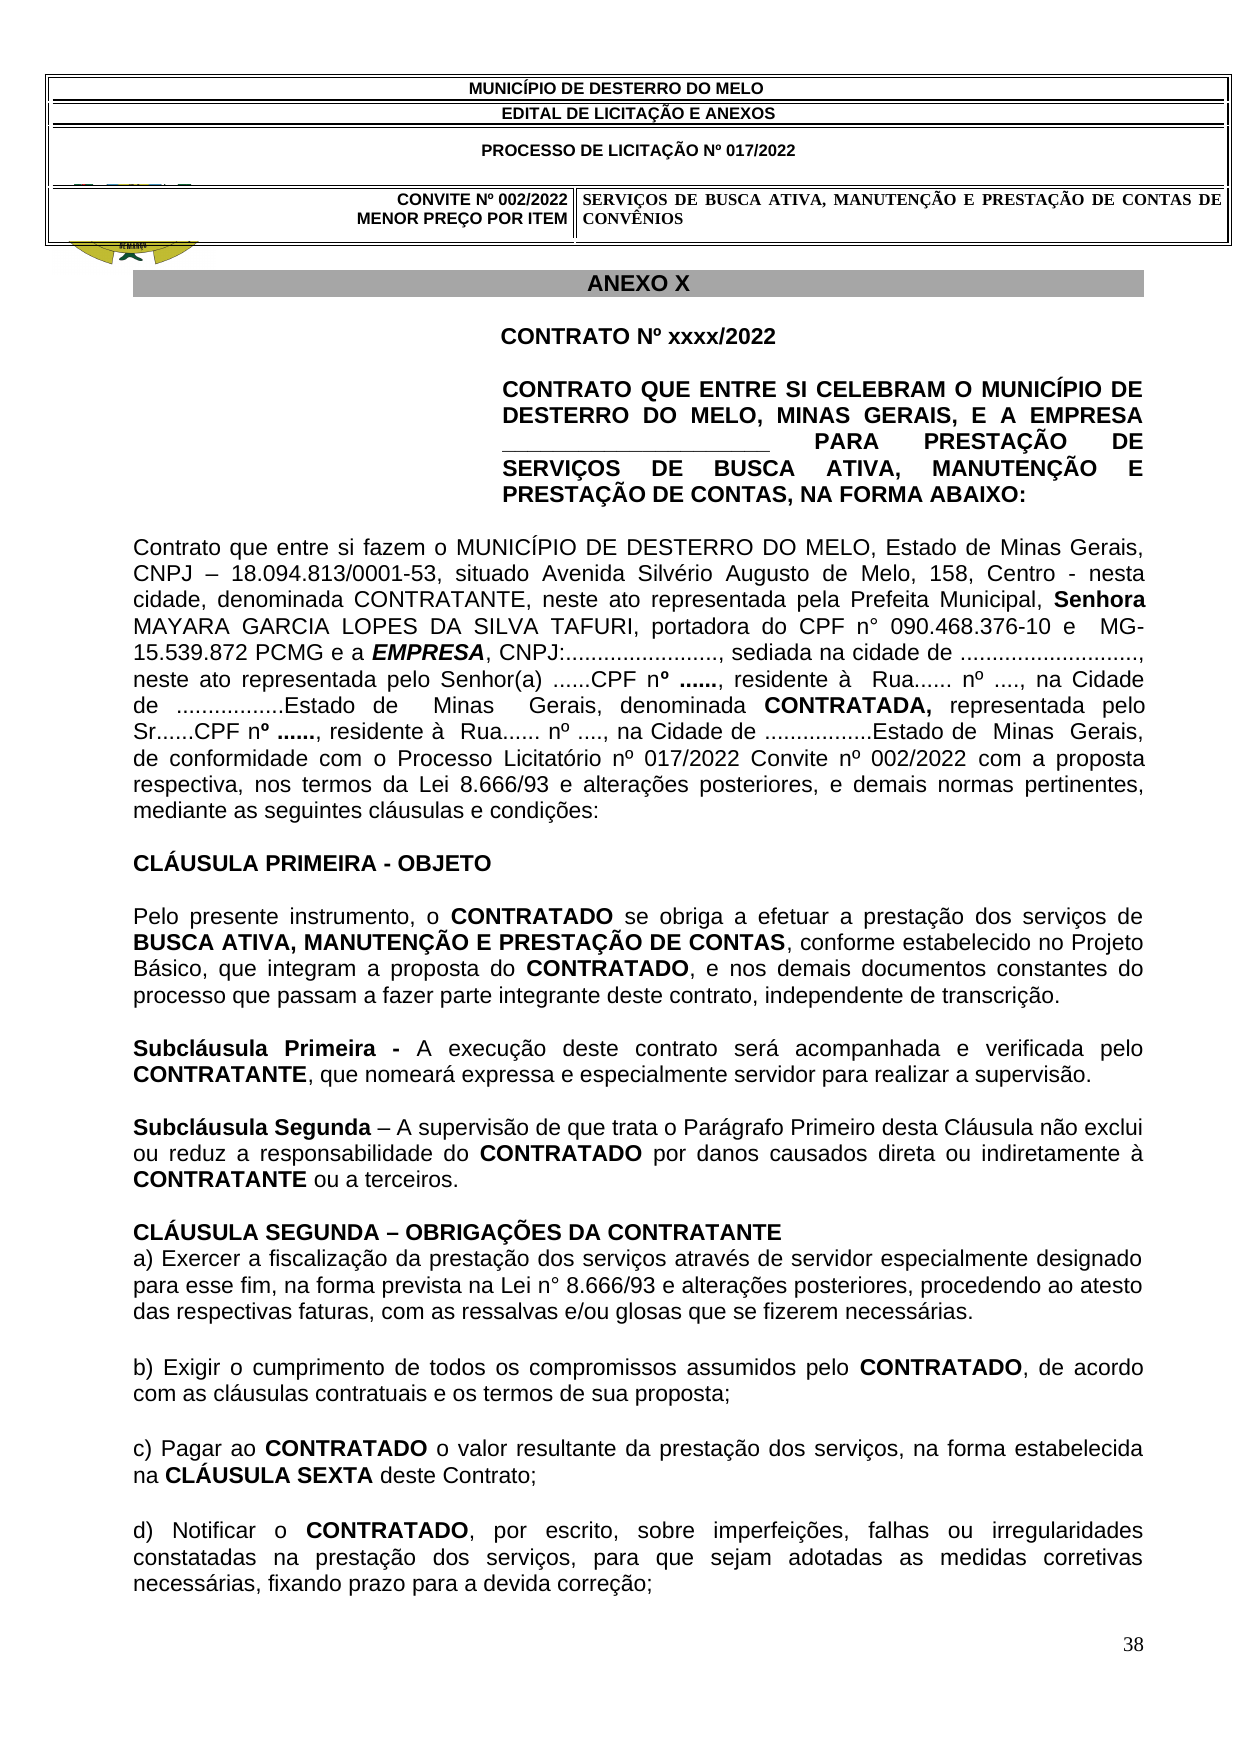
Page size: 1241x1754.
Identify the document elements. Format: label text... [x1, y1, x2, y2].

text CLÁUSULA PRIMEIRA - OBJETO [133, 850, 1144, 876]
text b) Exigir o cumprimento de todos os compromissos assumidos pelo CONTRATADO, de acordo com as cláusulas contratuais e os termos de sua proposta; [133, 1353, 1144, 1406]
text Contrato que entre si fazem o MUNICÍPIO DE DESTERRO DO MELO, Estado de Minas Gerais, CNPJ – 18.094.813/0001-53, situado Avenida Silvério Augusto de Melo, 158, Centro - nesta cidade, denominada CONTRATANTE, neste ato representada pela Prefeita Municipal, Senhora MAYARA GARCIA LOPES DA SILVA TAFURI, portadora do CPF n° 090.468.376-10 e MG-15.539.872 PCMG e a EMPRESA, CNPJ:........................, sediada na cidade de ............................, neste ato representada pelo Senhor(a) ......CPF nº ......, residente à Rua...... nº ...., na Cidade de .................Estado de Minas Gerais, denominada CONTRATADA, representada pelo Sr......CPF nº ......, residente à Rua...... nº ...., na Cidade de .................Estado de Minas Gerais, de conformidade com o Processo Licitatório nº 017/2022 Convite nº 002/2022 com a proposta respectiva, nos termos da Lei 8.666/93 e alterações posteriores, e demais normas pertinentes, mediante as seguintes cláusulas e condições: [133, 534, 1145, 824]
text CONTRATO Nº xxxx/2022 [133, 323, 1144, 349]
text ANEXO X [133, 270, 1144, 297]
text d) Notificar o CONTRATADO, por escrito, sobre imperfeições, falhas ou irregularidades constatadas na prestação dos serviços, para que sejam adotadas as medidas corretivas necessárias, fixando prazo para a devida correção; [133, 1517, 1144, 1596]
text Subcláusula Primeira - A execução deste contrato será acompanhada e verificada pelo CONTRATANTE, que nomeará expressa e especialmente servidor para realizar a supervisão. [133, 1034, 1144, 1087]
text CLÁUSULA SEGUNDA – OBRIGAÇÕES DA CONTRATANTE [133, 1219, 1144, 1245]
text Subcláusula Segunda – A supervisão de que trata o Parágrafo Primeiro desta Cláusula não exclui ou reduz a responsabilidade do CONTRATADO por danos causados direta ou indiretamente à CONTRATANTE ou a terceiros. [133, 1113, 1144, 1193]
text Pelo presente instrumento, o CONTRATADO se obriga a efetuar a prestação dos serviços de BUSCA ATIVA, MANUTENÇÃO E PRESTAÇÃO DE CONTAS, conforme estabelecido no Projeto Básico, que integram a proposta do CONTRATADO, e nos demais documentos constantes do processo que passam a fazer parte integrante deste contrato, independente de transcrição. [133, 903, 1144, 1008]
text CONTRATO QUE ENTRE SI CELEBRAM O MUNICÍPIO DE DESTERRO DO MELO, MINAS GERAIS, E A EMPRESA _____________________ PARA PRESTAÇÃO DE SERVIÇOS DE BUSCA ATIVA, MANUTENÇÃO E PRESTAÇÃO DE CONTAS, NA FORMA ABAIXO: [502, 376, 1144, 507]
picture [52, 246, 216, 275]
text a) Exercer a fiscalização da prestação dos serviços através de servidor especialmente designado para esse fim, na forma prevista na Lei n° 8.666/93 e alterações posteriores, procedendo ao atesto das respectivas faturas, com as ressalvas e/ou glosas que se fizerem necessárias. [133, 1245, 1144, 1324]
text c) Pagar ao CONTRATADO o valor resultante da prestação dos serviços, na forma estabelecida na CLÁUSULA SEXTA deste Contrato; [133, 1435, 1144, 1488]
